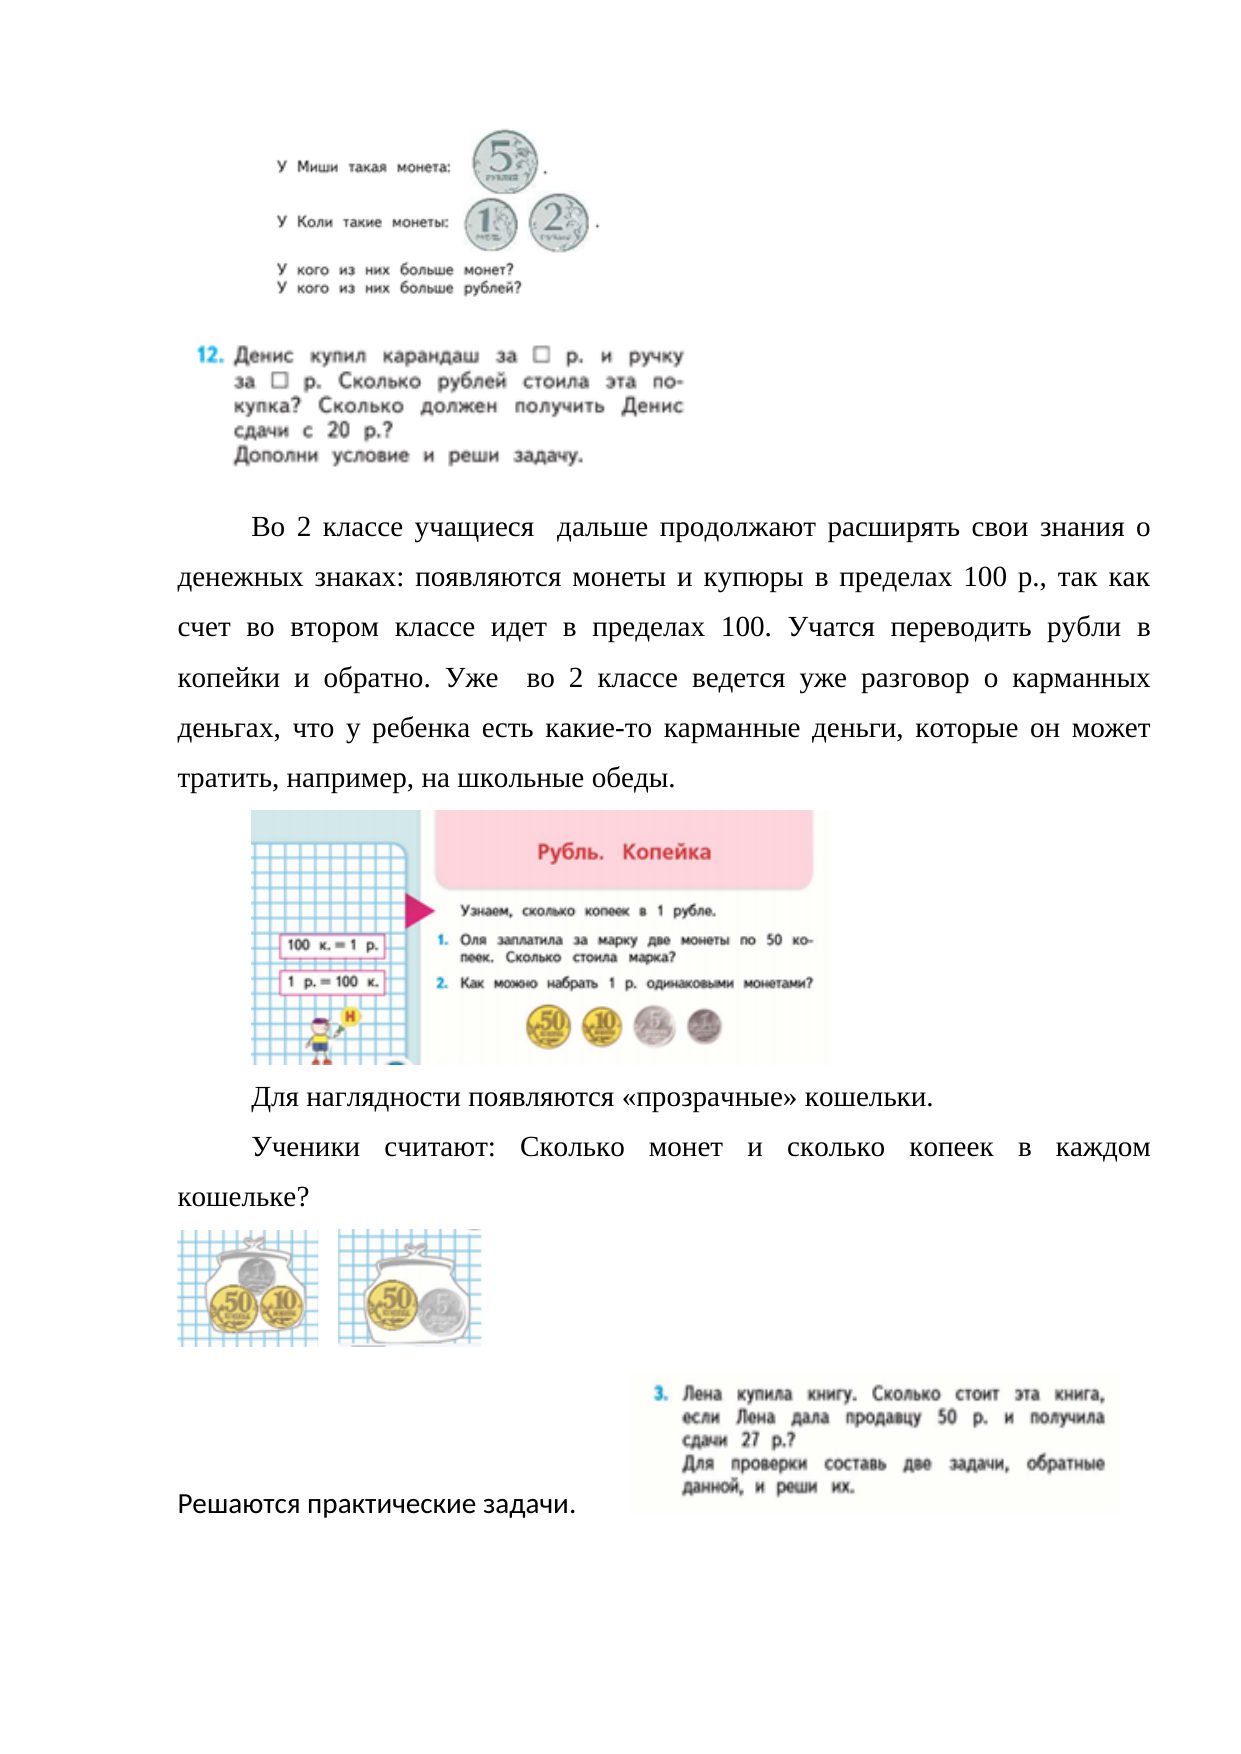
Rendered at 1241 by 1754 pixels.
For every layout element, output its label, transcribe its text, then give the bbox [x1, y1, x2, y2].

picture [251, 118, 630, 316]
picture [629, 1372, 1121, 1514]
picture [177, 329, 704, 495]
text Во 2 классе учащиеся дальше продолжают расширять свои знания о денежных знаках: появляются монеты и купюры в пределах 100 р., так как счет во втором классе идет в пределах 100. Учатся переводить рубли в копейки и обратно. Уже во 2 классе ведется уже разговор о карманных деньгах, что у ребенка есть какие-то карманные деньги, которые он может тратить, например, на школьные обеды. [177, 509, 1152, 794]
text Ученики считают: Сколько монет и сколько копеек в каждом кошельке? [177, 1129, 1152, 1213]
picture [251, 810, 832, 1065]
picture [338, 1229, 482, 1347]
picture [177, 1230, 319, 1347]
text Для наглядности появляются «прозрачные» кошельки. [177, 1079, 1152, 1112]
